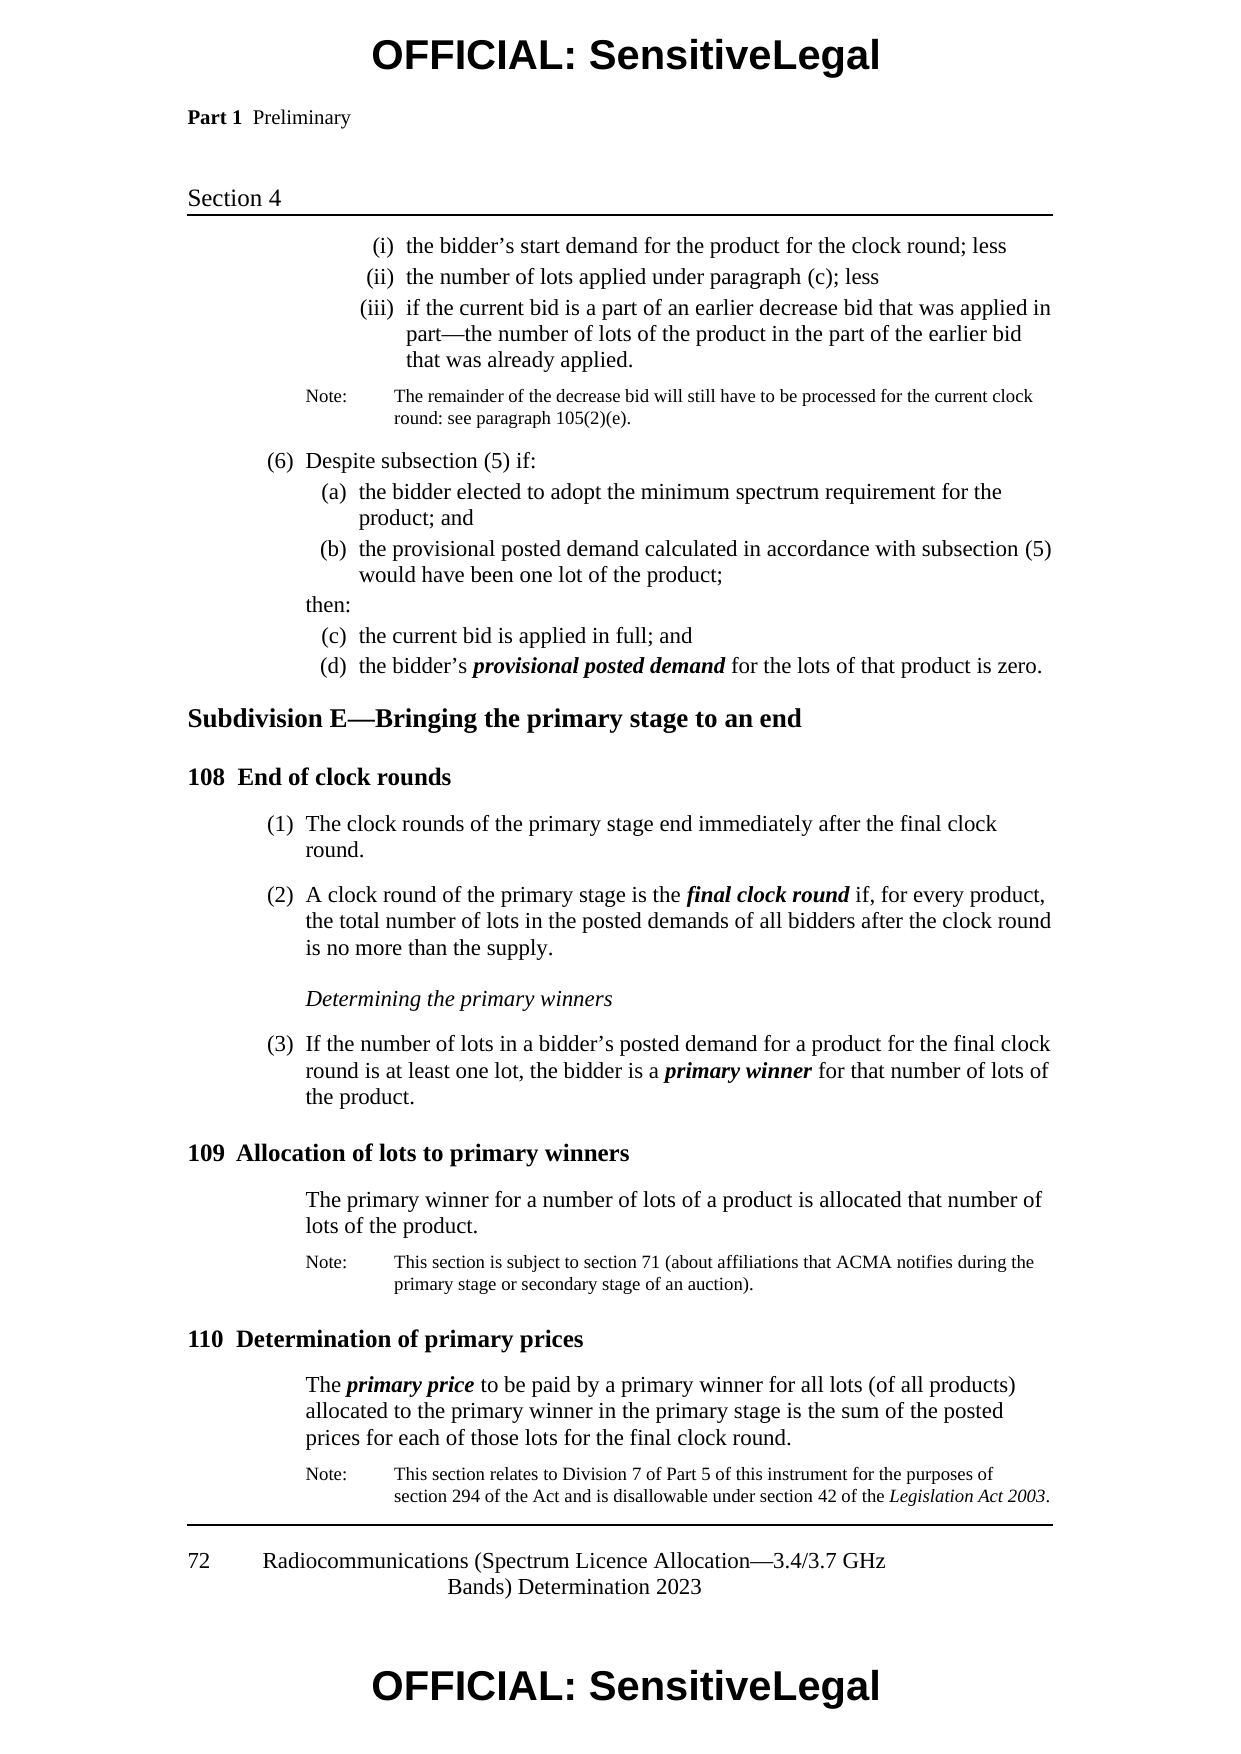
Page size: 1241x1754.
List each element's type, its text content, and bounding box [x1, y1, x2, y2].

text Determining the primary winners [305, 985, 1053, 1012]
text then: [305, 592, 1053, 618]
text The primary winner for a number of lots of a product is allocated that number of lots of the product. [187, 1186, 1053, 1239]
text Note: This section is subject to section 71 (about affiliations that ACMA notifies during the primary stage or secondary stage of an auction). [305, 1251, 1053, 1294]
text (1) The clock rounds of the primary stage end immediately after the final clock round. [187, 810, 1053, 862]
text Note: The remainder of the decrease bid will still have to be processed for the current clock round: see paragraph 105(2)(e). [305, 385, 1053, 428]
text (d) the bidder’s provisional posted demand for the lots of that product is zero. [187, 653, 1053, 679]
text (6) Despite subsection (5) if: [187, 447, 1053, 474]
text 108 End of clock rounds [187, 762, 1053, 791]
text (2) A clock round of the primary stage is the final clock round if, for every product, the total number of lots in the posted demands of all bidders after the clock round is no more than the supply. [187, 881, 1053, 960]
text Note: This section relates to Division 7 of Part 5 of this instrument for the purposes of section 294 of the Act and is disallowable under section 42 of the Legislation Act 2003. [305, 1463, 1053, 1506]
text Subdivision E—Bringing the primary stage to an end [187, 702, 1053, 733]
text (iii) if the current bid is a part of an earlier decrease bid that was applied in part—the number of lots of the product in the part of the earlier bid that was already applied. [187, 294, 1053, 373]
text 109 Allocation of lots to primary winners [187, 1138, 1053, 1167]
text (b) the provisional posted demand calculated in accordance with subsection (5) would have been one lot of the product; [187, 535, 1053, 587]
text (c) the current bid is applied in full; and [187, 622, 1053, 648]
text (ii) the number of lots applied under paragraph (c); less [187, 263, 1053, 289]
text (3) If the number of lots in a bidder’s posted demand for a product for the final clock round is at least one lot, the bidder is a primary winner for that number of lots of the product. [187, 1030, 1053, 1109]
text (a) the bidder elected to adopt the minimum spectrum requirement for the product; and [187, 478, 1053, 531]
text The primary price to be paid by a primary winner for all lots (of all products) allocated to the primary winner in the primary stage is the sum of the posted prices for each of those lots for the final clock round. [187, 1371, 1053, 1450]
text 110 Determination of primary prices [187, 1324, 1053, 1352]
text (i) the bidder’s start demand for the product for the clock round; less [187, 233, 1053, 259]
